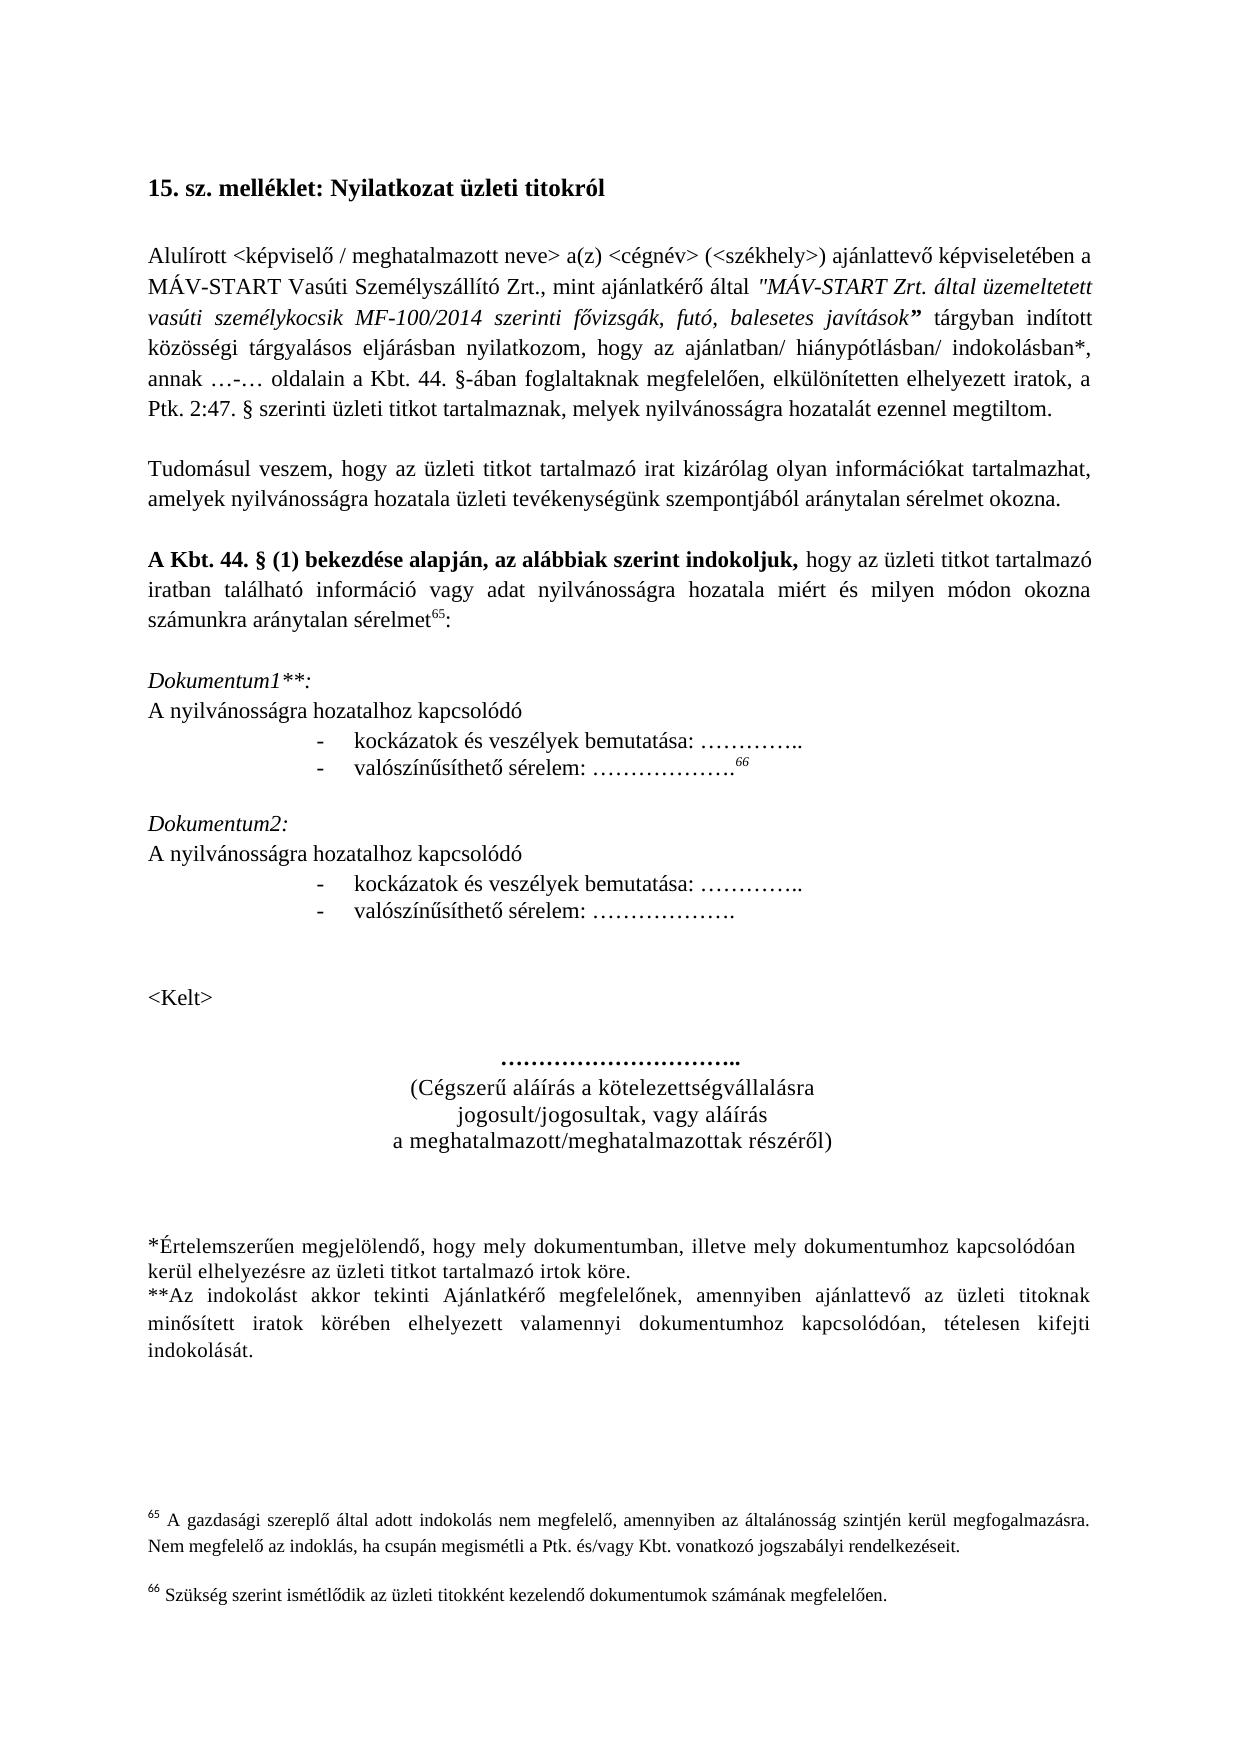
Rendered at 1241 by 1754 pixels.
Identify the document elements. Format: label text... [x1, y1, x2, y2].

text Dokumentum2: [148, 810, 1092, 836]
text (Cégszerű aláírás a kötelezettségvállalásra [148, 1074, 1078, 1101]
text jogosult/jogosultak, vagy aláírás [148, 1101, 1078, 1127]
text *Értelemszerűen megjelölendő, hogy mely dokumentumban, illetve mely dokumentumhoz kapcsolódóan kerül elhelyezésre az üzleti titkot tartalmazó irtok köre. [148, 1232, 1078, 1283]
text Alulírott <képviselő / meghatalmazott neve> a(z) <cégnév> (<székhely>) ajánlattevő képviseletében a MÁV-START Vasúti Személyszállító Zrt., mint ajánlatkérő által "MÁV-START Zrt. által üzemeltetett vasúti személykocsik MF-100/2014 szerinti fővizsgák, futó, balesetes javítások” tárgyban indított közösségi tárgyalásos eljárásban nyilatkozom, hogy az ajánlatban/ hiánypótlásban/ indokolásban*, annak …-… oldalain a Kbt. 44. §-ában foglaltaknak megfelelően, elkülönítetten elhelyezett iratok, a Ptk. 2:47. § szerinti üzleti titkot tartalmaznak, melyek nyilvánosságra hozatalát ezennel megtiltom. [148, 242, 1092, 421]
list kockázatok és veszélyek bemutatása: ………….. [316, 871, 1092, 897]
list valószínűsíthető sérelem: ………………. [316, 897, 1092, 923]
list kockázatok és veszélyek bemutatása: ………….. [316, 727, 1092, 753]
text a meghatalmazott/meghatalmazottak részéről) [148, 1127, 1078, 1153]
text **Az indokolást akkor tekinti Ajánlatkérő megfelelőnek, amennyiben ajánlattevő az üzleti titoknak minősített iratok körében elhelyezett valamennyi dokumentumhoz kapcsolódóan, tételesen kifejti indokolását. [148, 1283, 1092, 1362]
text A nyilvánosságra hozatalhoz kapcsolódó [148, 697, 1092, 723]
text Tudomásul veszem, hogy az üzleti titkot tartalmazó irat kizárólag olyan információkat tartalmazhat, amelyek nyilvánosságra hozatala üzleti tevékenységünk szempontjából aránytalan sérelmet okozna. [148, 455, 1092, 512]
text <Kelt> [148, 984, 1092, 1010]
text ………………………….. [148, 1044, 1092, 1070]
text 15. sz. melléklet: Nyilatkozat üzleti titokról [148, 173, 1092, 201]
list valószínűsíthető sérelem: ………………. [316, 753, 1092, 780]
text Dokumentum1**: [148, 667, 1092, 693]
text A nyilvánosságra hozatalhoz kapcsolódó [148, 840, 1092, 867]
text A Kbt. 44. § (1) bekezdése alapján, az alábbiak szerint indokoljuk, hogy az üzleti titkot tartalmazó iratban található információ vagy adat nyilvánosságra hozatala miért és milyen módon okozna számunkra aránytalan sérelmet: [148, 546, 1092, 633]
